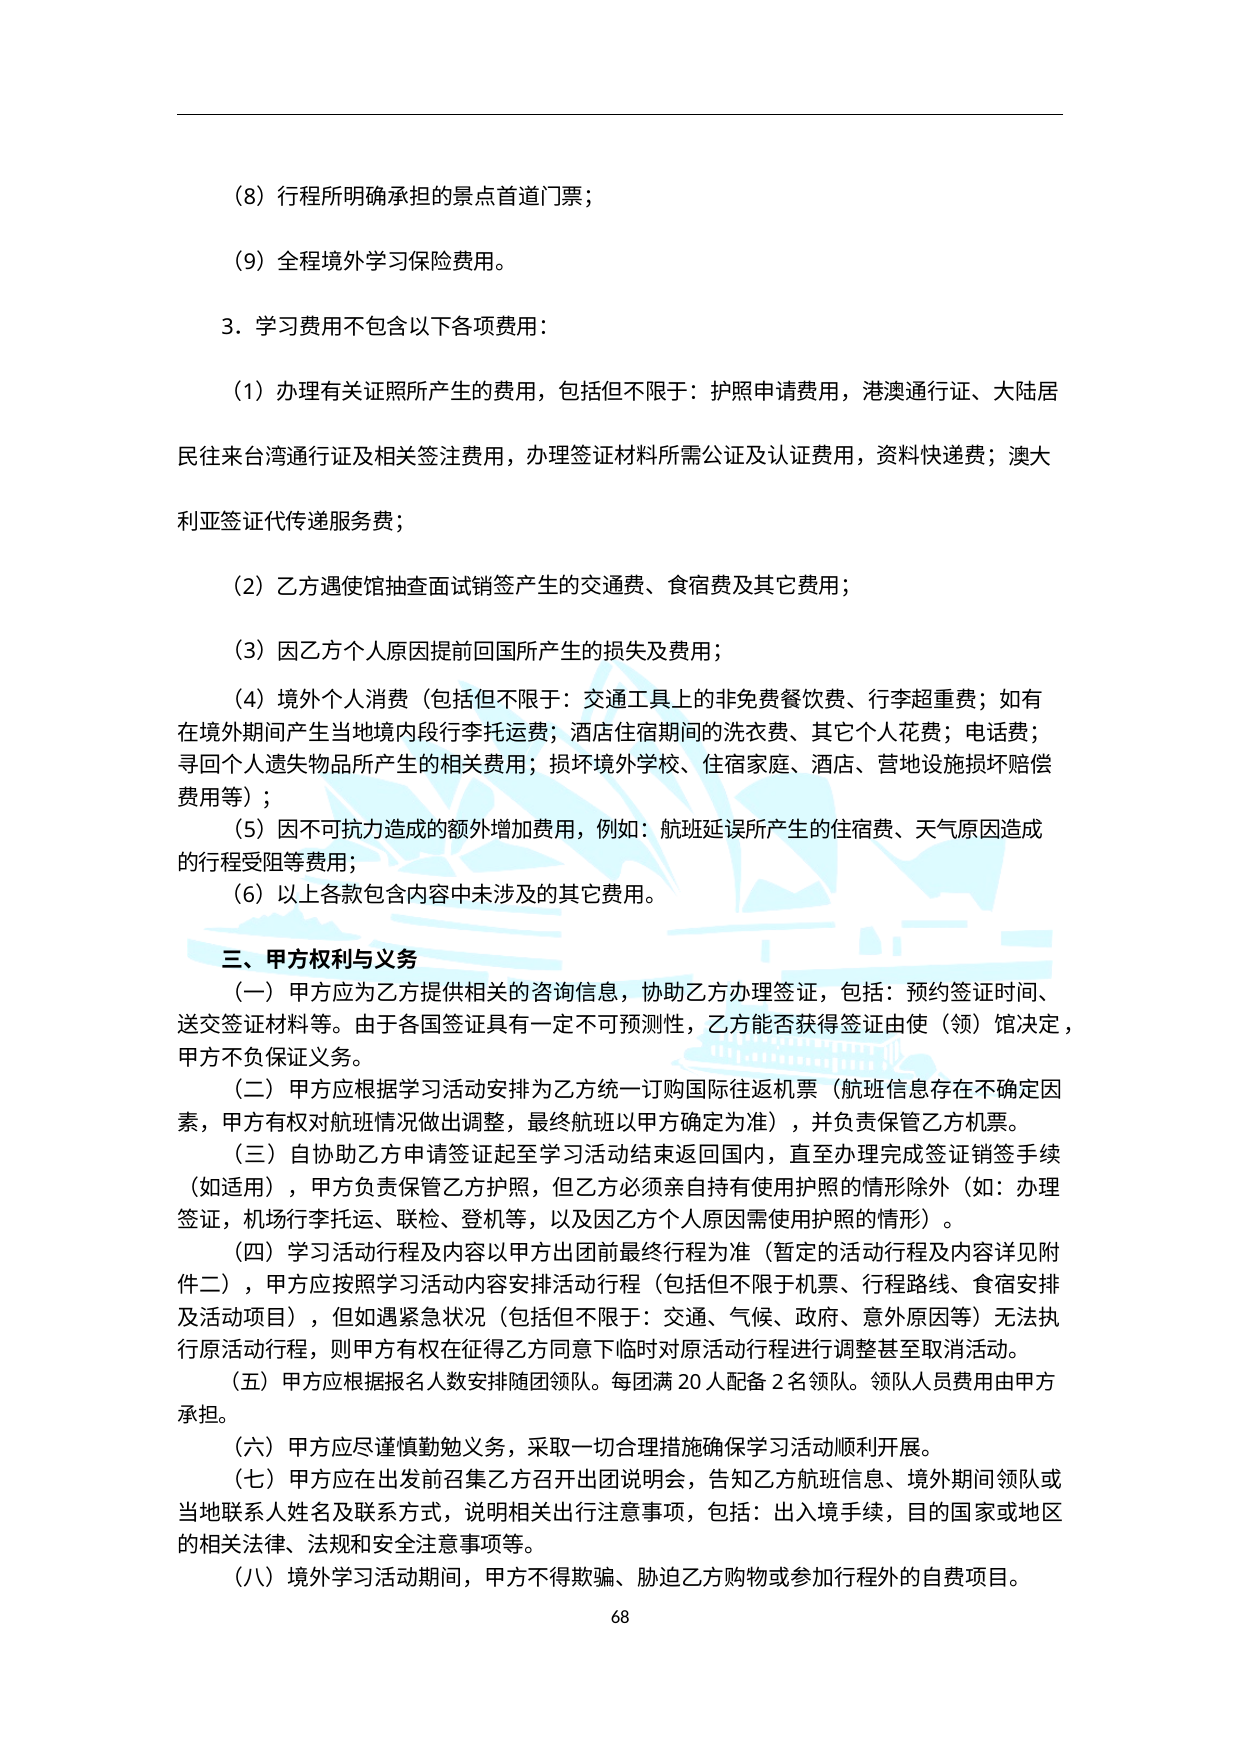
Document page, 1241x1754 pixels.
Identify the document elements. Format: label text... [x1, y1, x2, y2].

text （9）全程境外学习保险费用。 [177, 227, 1063, 292]
text 3．学习费用不包含以下各项费用： [177, 292, 1063, 357]
list （6）以上各款包含内容中未涉及的其它费用。 [177, 877, 1063, 909]
text （8）行程所明确承担的景点首道门票； [177, 162, 1063, 227]
text （1）办理有关证照所产生的费用，包括但不限于：护照申请费用，港澳通行证、大陆居民往来台湾通行证及相关签注费用，办理签证材料所需公证及认证费用，资料快递费；澳大利亚签证代传递服务费； [177, 357, 1063, 552]
text （二）甲方应根据学习活动安排为乙方统一订购国际往返机票（航班信息存在不确定因素，甲方有权对航班情况做出调整，最终航班以甲方确定为准），并负责保管乙方机票。 [177, 1072, 1063, 1137]
text （五）甲方应根据报名人数安排随团领队。每团满20人配备2名领队。领队人员费用由甲方承担。 [177, 1364, 1063, 1429]
text （5）因不可抗力造成的额外增加费用，例如：航班延误所产生的住宿费、天气原因造成的行程受阻等费用； [177, 812, 1063, 877]
text （一）甲方应为乙方提供相关的咨询信息，协助乙方办理签证，包括：预约签证时间、送交签证材料等。由于各国签证具有一定不可预测性，乙方能否获得签证由使（领）馆决定，甲方不负保证义务。 [177, 974, 1063, 1072]
text （2）乙方遇使馆抽查面试销签产生的交通费、食宿费及其它费用； [177, 552, 1063, 617]
text （四）学习活动行程及内容以甲方出团前最终行程为准（暂定的活动行程及内容详见附件二），甲方应按照学习活动内容安排活动行程（包括但不限于机票、行程路线、食宿安排及活动项目），但如遇紧急状况（包括但不限于：交通、气候、政府、意外原因等）无法执行原活动行程，则甲方有权在征得乙方同意下临时对原活动行程进行调整甚至取消活动。 [177, 1234, 1063, 1364]
text （4）境外个人消费（包括但不限于：交通工具上的非免费餐饮费、行李超重费；如有在境外期间产生当地境内段行李托运费；酒店住宿期间的洗衣费、其它个人花费；电话费；寻回个人遗失物品所产生的相关费用；损坏境外学校、住宿家庭、酒店、营地设施损坏赔偿费用等）； [177, 682, 1063, 812]
text （七）甲方应在出发前召集乙方召开出团说明会，告知乙方航班信息、境外期间领队或当地联系人姓名及联系方式，说明相关出行注意事项，包括：出入境手续，目的国家或地区的相关法律、法规和安全注意事项等。 [177, 1462, 1063, 1559]
text （六）甲方应尽谨慎勤勉义务，采取一切合理措施确保学习活动顺利开展。 [177, 1429, 1063, 1462]
text （三）自协助乙方申请签证起至学习活动结束返回国内，直至办理完成签证销签手续（如适用），甲方负责保管乙方护照，但乙方必须亲自持有使用护照的情形除外（如：办理签证，机场行李托运、联检、登机等，以及因乙方个人原因需使用护照的情形）。 [177, 1137, 1063, 1234]
text （3）因乙方个人原因提前回国所产生的损失及费用； [177, 617, 1063, 682]
text 三、甲方权利与义务 [177, 942, 1063, 974]
text （八）境外学习活动期间，甲方不得欺骗、胁迫乙方购物或参加行程外的自费项目。 [177, 1559, 1063, 1592]
